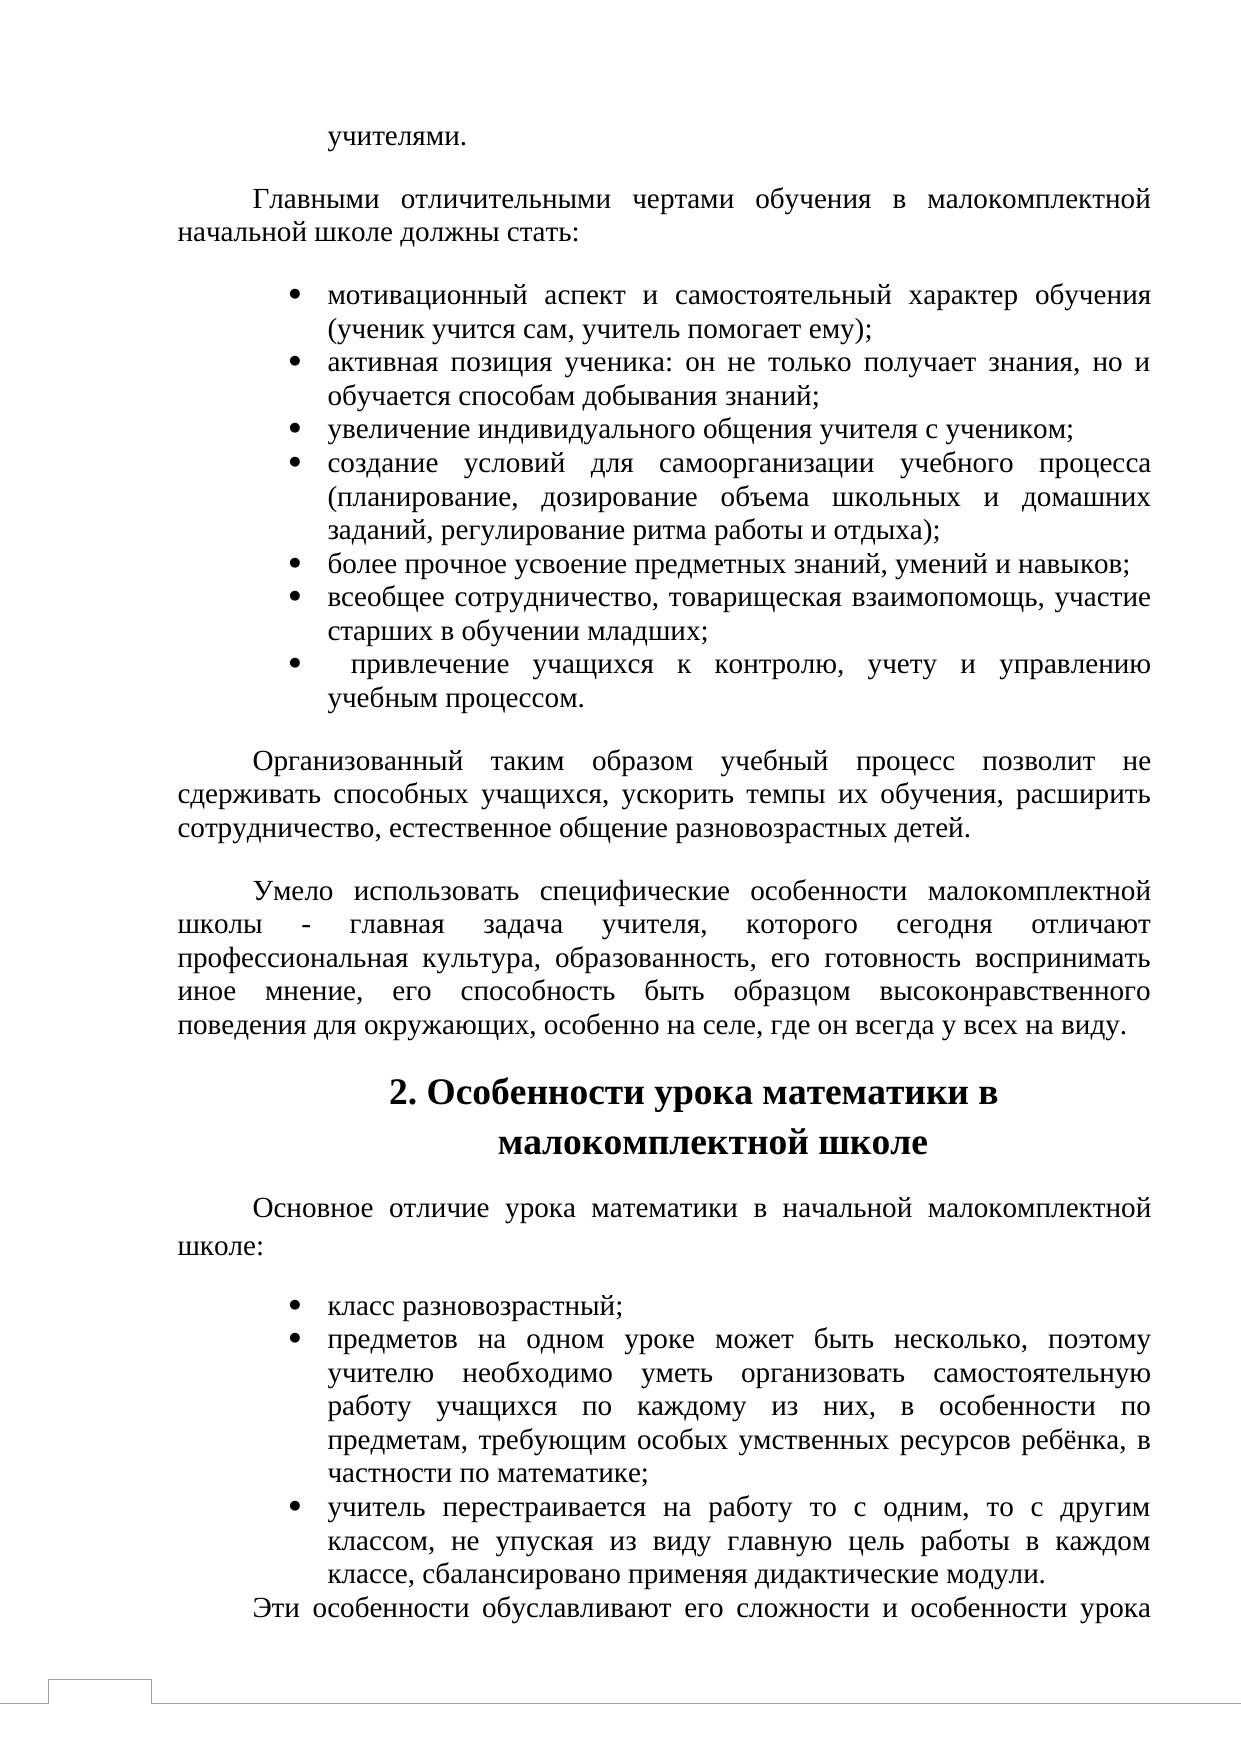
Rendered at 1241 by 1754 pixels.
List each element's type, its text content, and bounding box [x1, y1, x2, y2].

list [290, 1556, 1152, 1623]
list привлечение учащихся к контролю, учету и управлению учебным процессом. [290, 714, 1152, 781]
list увеличение индивидуального общения учителя с учеником; [290, 478, 1152, 512]
list предметов на одном уроке может быть несколько, поэтому учителю необходимо уметь организовать самостоятельную работу учащихся по каждому из них, в особенности по предметам, требующим особых умственных ресурсов ребёнка, в частности по математике; [290, 1388, 1152, 1556]
list Особенности урока математики в малокомплектной школе [236, 1137, 1152, 1229]
list класс разновозрастный; [290, 1355, 1152, 1388]
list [290, 118, 1152, 219]
text Основное отличие урока математики в начальной малокомплектной школе: [177, 1257, 1152, 1329]
text Главными отличительными чертами обучения в малокомплектной начальной школе должны стать: [177, 248, 1152, 315]
list создание условий для самоорганизации учебного процесса (планирование, дозирование объема школьных и домашних заданий, регулирование ритма работы и отдыха); [290, 512, 1152, 613]
list активная позиция ученика: он не только получает знания, но и обучается способам добывания знаний; [290, 411, 1152, 478]
list более прочное усвоение предметных знаний, умений и навыков; [290, 613, 1152, 647]
text Умело использовать специфические особенности малокомплектной школы - главная задача учителя, которого сегодня отличают профессиональная культура, образованность, его готовность воспринимать иное мнение, его способность быть образцом высоконравственного поведения для окружающих, особенно на селе, где он всегда у всех на виду. [177, 940, 1152, 1108]
list мотивационный аспект и самостоятельный характер обучения (ученик учится сам, учитель помогает ему); [290, 344, 1152, 411]
list всеобщее сотрудничество, товарищеская взаимопомощь, участие старших в обучении младших; [290, 647, 1152, 714]
text Организованный таким образом учебный процесс позволит не сдерживать способных учащихся, ускорить темпы их обучения, расширить сотрудничество, естественное общение разновозрастных детей. [177, 810, 1152, 911]
